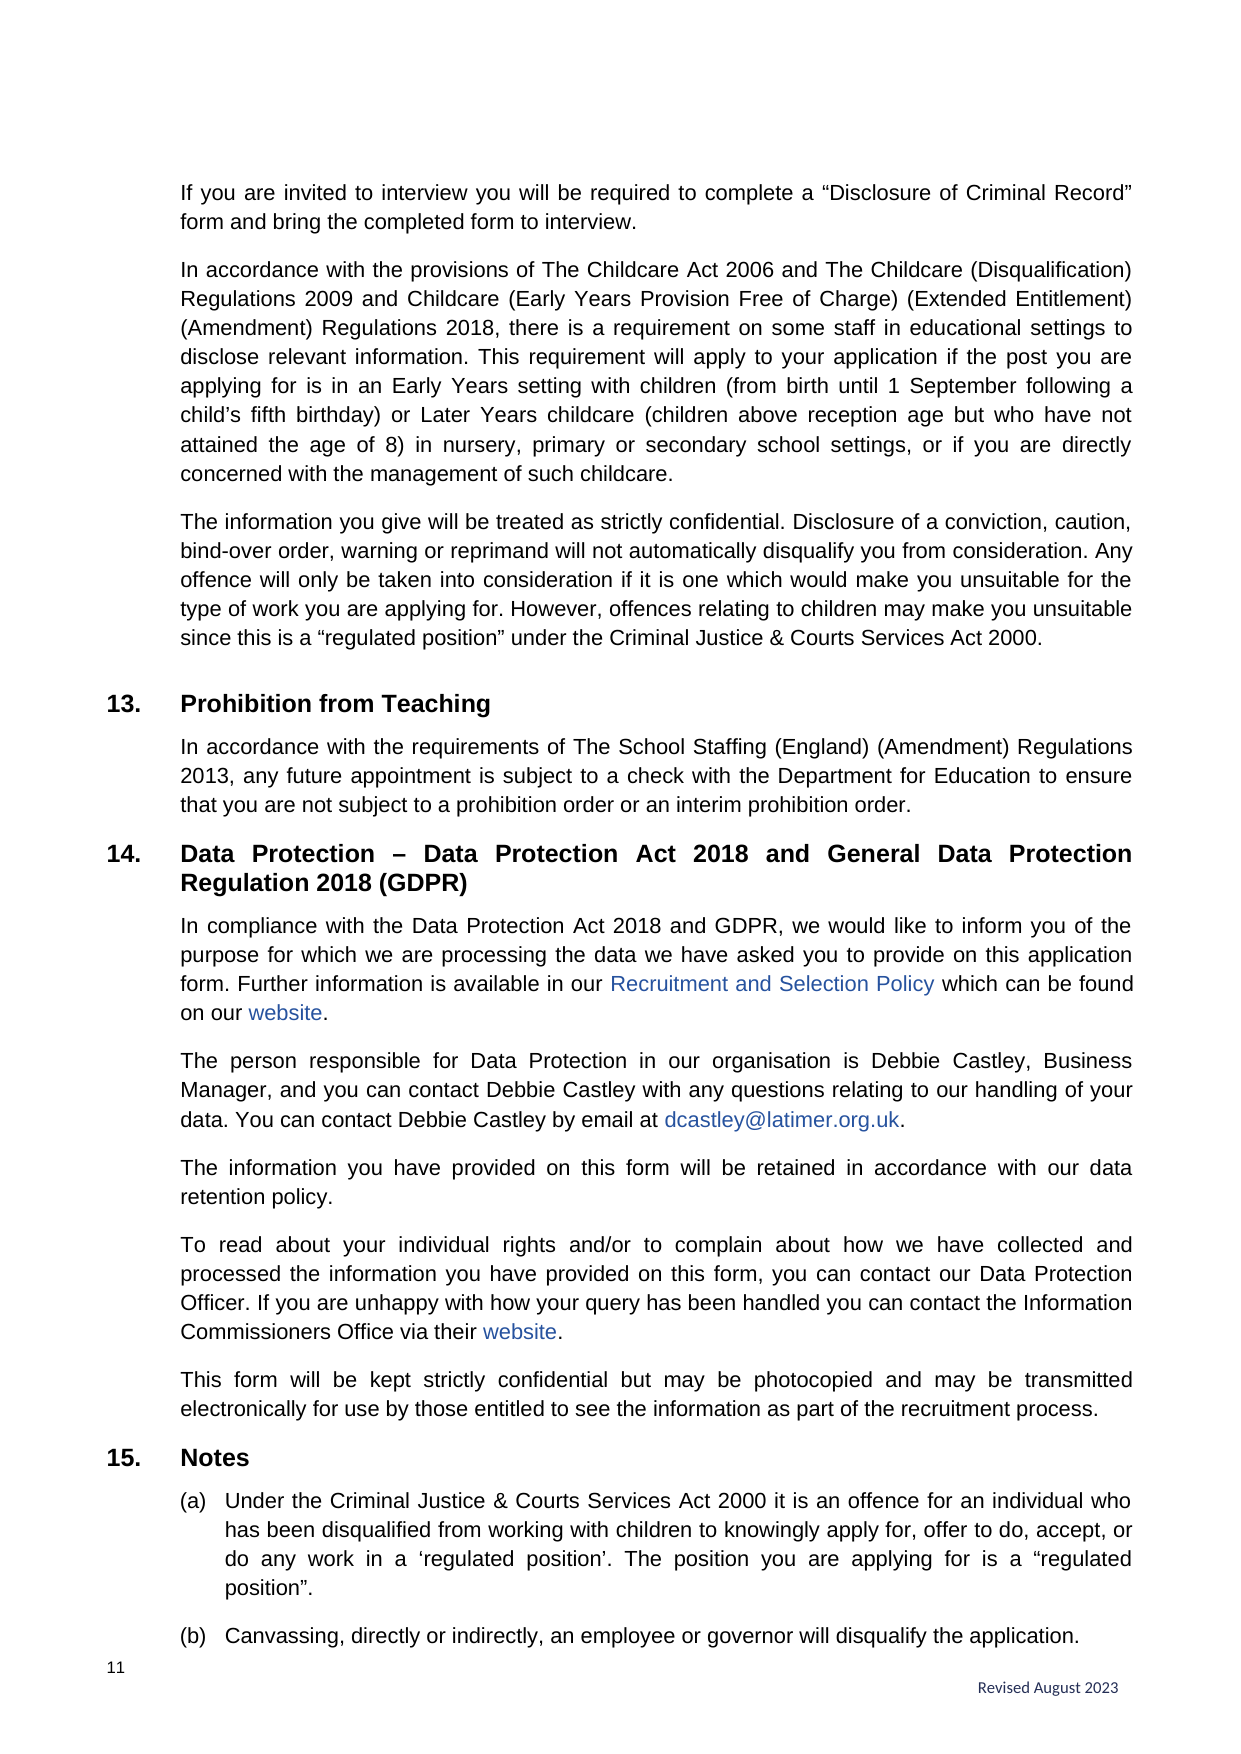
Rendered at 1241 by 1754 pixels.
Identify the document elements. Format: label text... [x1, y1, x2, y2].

text In compliance with the Data Protection Act 2018 and GDPR, we would like to inform you of the purpose for which we are processing the data we have asked you to provide on this application form. Further information is available in our Recruitment and Selection Policy which can be found on our website. [180, 910, 1134, 1027]
list Under the Criminal Justice & Courts Services Act 2000 it is an offence for an individual who has been disqualified from working with children to knowingly apply for, offer to do, accept, or do any work in a ‘regulated position’. The position you are applying for is a “regulated position”. [179, 1485, 1134, 1602]
text To read about your individual rights and/or to complain about how we have collected and processed the information you have provided on this form, you can contact our Data Protection Officer. If you are unhappy with how your query has been handled you can contact the Information Commissioners Office via their website. [180, 1229, 1134, 1345]
subtitle Prohibition from Teaching [106, 689, 1134, 718]
subtitle Notes [106, 1443, 1134, 1472]
text This form will be kept strictly confidential but may be photocopied and may be transmitted electronically for use by those entitled to see the information as part of the recruitment process. [180, 1364, 1134, 1422]
text If you are invited to interview you will be required to complete a “Disclosure of Criminal Record” form and bring the completed form to interview. [180, 177, 1134, 235]
list Canvassing, directly or indirectly, an employee or governor will disqualify the application. [179, 1620, 1134, 1649]
text The person responsible for Data Protection in our organisation is Debbie Castley, Business Manager, and you can contact Debbie Castley with any questions relating to our handling of your data. You can contact Debbie Castley by email at dcastley@latimer.org.uk. [180, 1045, 1134, 1133]
text The information you have provided on this form will be retained in accordance with our data retention policy. [180, 1152, 1134, 1210]
text In accordance with the provisions of The Childcare Act 2006 and The Childcare (Disqualification) Regulations 2009 and Childcare (Early Years Provision Free of Charge) (Extended Entitlement) (Amendment) Regulations 2018, there is a requirement on some staff in educational settings to disclose relevant information. This requirement will apply to your application if the post you are applying for is in an Early Years setting with children (from birth until 1 September following a child’s fifth birthday) or Later Years childcare (children above reception age but who have not attained the age of 8) in nursery, primary or secondary school settings, or if you are directly concerned with the management of such childcare. [180, 254, 1134, 487]
text The information you give will be treated as strictly confidential. Disclosure of a conviction, caution, bind-over order, warning or reprimand will not automatically disqualify you from consideration. Any offence will only be taken into consideration if it is one which would make you unsuitable for the type of work you are applying for. However, offences relating to children may make you unsuitable since this is a “regulated position” under the Criminal Justice & Courts Services Act 2000. [180, 506, 1134, 652]
subtitle Data Protection – Data Protection Act 2018 and General Data Protection Regulation 2018 (GDPR) [106, 839, 1134, 897]
text In accordance with the requirements of The School Staffing (England) (Amendment) Regulations 2013, any future appointment is subject to a check with the Department for Education to ensure that you are not subject to a prohibition order or an interim prohibition order. [180, 731, 1134, 818]
